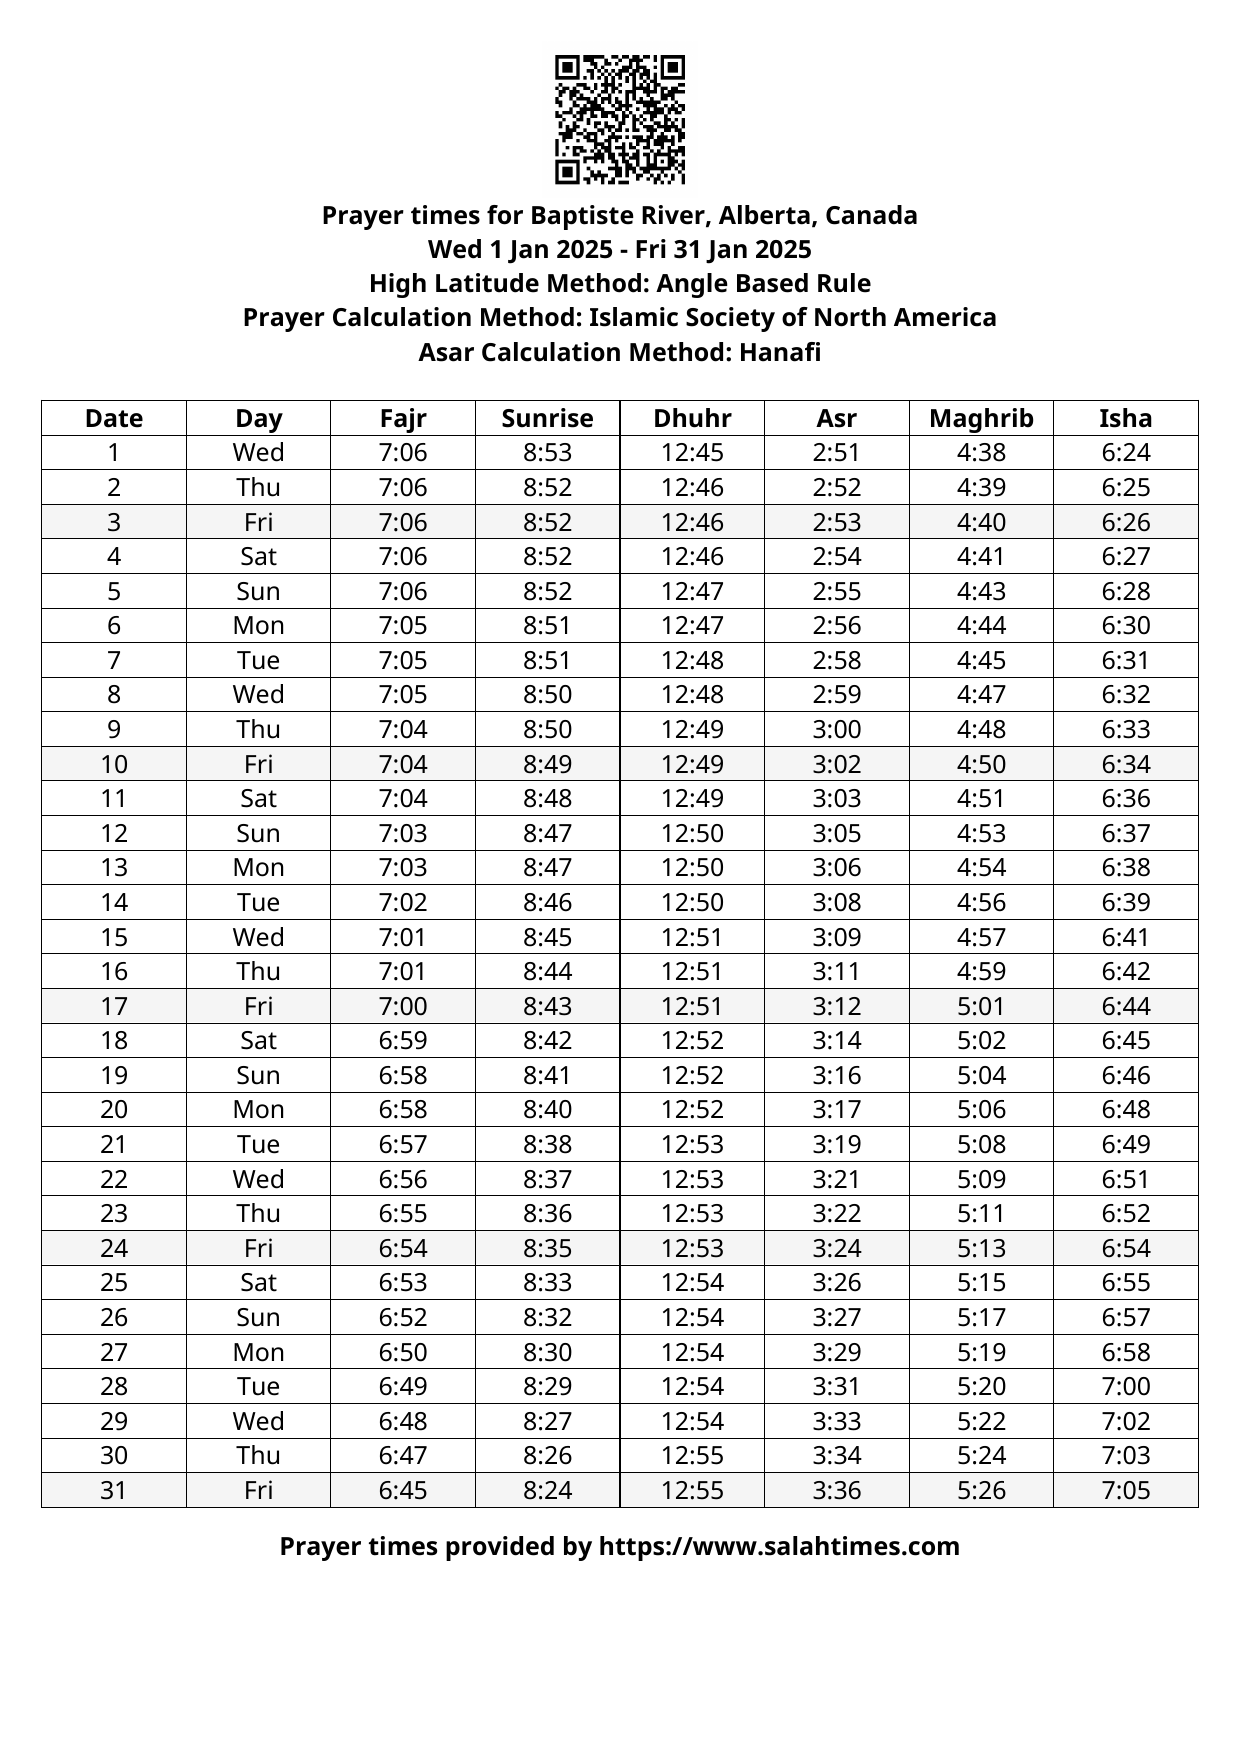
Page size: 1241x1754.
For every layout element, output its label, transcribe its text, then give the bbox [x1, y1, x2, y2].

table_cell 12:54 [621, 1404, 764, 1437]
table_cell 3:00 [765, 712, 909, 746]
table_cell 5:15 [910, 1266, 1053, 1299]
table_cell 7:06 [331, 539, 475, 573]
table_cell 7:01 [331, 954, 475, 988]
table_cell Sat [187, 781, 330, 815]
table_cell 8:41 [476, 1058, 619, 1092]
table_cell 12:45 [621, 436, 764, 469]
table_cell 2 [42, 470, 186, 504]
table_cell 15 [42, 920, 186, 953]
table_cell 4:39 [910, 470, 1053, 504]
table_cell Thu [187, 712, 330, 746]
table_cell 12:54 [621, 1266, 764, 1299]
table_cell Wed [187, 1404, 330, 1437]
table_cell 6:52 [1054, 1196, 1198, 1230]
table_cell 12:52 [621, 1024, 764, 1057]
table_cell Wed [187, 920, 330, 953]
table_header Date [42, 401, 186, 434]
table_cell 29 [42, 1404, 186, 1437]
text Prayer times for Baptiste River, Alberta, Canada [42, 198, 1198, 232]
table_cell 4:50 [910, 747, 1053, 780]
table_cell 5:06 [910, 1093, 1053, 1126]
table_cell 6:50 [331, 1335, 475, 1368]
table_cell 7:06 [331, 505, 475, 538]
table_cell 2:53 [765, 505, 909, 538]
table_cell 11 [42, 781, 186, 815]
table_cell 3:05 [765, 816, 909, 849]
table_cell 12:54 [621, 1335, 764, 1368]
table_cell 3:02 [765, 747, 909, 780]
table_cell Thu [187, 954, 330, 988]
table_cell 5:09 [910, 1162, 1053, 1195]
table_cell 8:33 [476, 1266, 619, 1299]
text High Latitude Method: Angle Based Rule [42, 266, 1198, 300]
table_cell 8:47 [476, 851, 619, 884]
table_cell Sun [187, 1300, 330, 1334]
table_cell 7:03 [1054, 1439, 1198, 1472]
table_cell 6:54 [1054, 1231, 1198, 1264]
table_cell 8:38 [476, 1127, 619, 1161]
table_cell 5:04 [910, 1058, 1053, 1092]
table_cell 17 [42, 989, 186, 1022]
table_cell 7:06 [331, 574, 475, 607]
table_cell 7:02 [331, 885, 475, 919]
table_cell 8:51 [476, 609, 619, 642]
table_cell Sun [187, 574, 330, 607]
table_cell 8:43 [476, 989, 619, 1022]
table_cell 12:51 [621, 989, 764, 1022]
table_cell 3:16 [765, 1058, 909, 1092]
table_cell 8:52 [476, 470, 619, 504]
table_cell Thu [187, 470, 330, 504]
table_cell 4:38 [910, 436, 1053, 469]
table_cell 3:08 [765, 885, 909, 919]
table_cell 2:58 [765, 643, 909, 677]
table_cell 6:48 [1054, 1093, 1198, 1126]
table_cell 7 [42, 643, 186, 677]
text Prayer Calculation Method: Islamic Society of North America [42, 300, 1198, 334]
picture [542, 41, 699, 198]
table_cell 4:47 [910, 678, 1053, 711]
table_cell 6:47 [331, 1439, 475, 1472]
table_cell 7:06 [331, 436, 475, 469]
table_cell 3:11 [765, 954, 909, 988]
table_cell 5:01 [910, 989, 1053, 1022]
table_cell 4:51 [910, 781, 1053, 815]
table_cell 6:49 [331, 1369, 475, 1403]
table_cell 6:58 [331, 1058, 475, 1092]
table_cell 4:45 [910, 643, 1053, 677]
table_cell 2:56 [765, 609, 909, 642]
table_cell 6:39 [1054, 885, 1198, 919]
table_header Dhuhr [621, 401, 764, 434]
table_cell Mon [187, 1093, 330, 1126]
table_cell 3 [42, 505, 186, 538]
table_cell 7:04 [331, 712, 475, 746]
table_cell 8:35 [476, 1231, 619, 1264]
table_cell 5:24 [910, 1439, 1053, 1472]
table_cell 7:01 [331, 920, 475, 953]
table_cell 6 [42, 609, 186, 642]
table_cell Sun [187, 1058, 330, 1092]
table_cell 13 [42, 851, 186, 884]
table_cell 4:57 [910, 920, 1053, 953]
table_cell 12:53 [621, 1196, 764, 1230]
table_cell 5:13 [910, 1231, 1053, 1264]
table_cell 5:22 [910, 1404, 1053, 1437]
table_cell 5:26 [910, 1473, 1053, 1507]
table_cell 4:41 [910, 539, 1053, 573]
table_cell 8:45 [476, 920, 619, 953]
table_cell 8:48 [476, 781, 619, 815]
table_cell 8:50 [476, 712, 619, 746]
table_cell 7:03 [331, 816, 475, 849]
table_cell 8:26 [476, 1439, 619, 1472]
table_cell 6:46 [1054, 1058, 1198, 1092]
table_cell 6:57 [1054, 1300, 1198, 1334]
table_cell 6:48 [331, 1404, 475, 1437]
table_cell 3:24 [765, 1231, 909, 1264]
table_cell 12:50 [621, 851, 764, 884]
table_cell 8:50 [476, 678, 619, 711]
table_cell Tue [187, 1369, 330, 1403]
table_cell Sat [187, 1024, 330, 1057]
table_cell Fri [187, 1473, 330, 1507]
table_cell Fri [187, 505, 330, 538]
table_cell 12:49 [621, 712, 764, 746]
table_cell 6:57 [331, 1127, 475, 1161]
table_cell 6:38 [1054, 851, 1198, 884]
table_cell 6:55 [1054, 1266, 1198, 1299]
table_cell 12:48 [621, 678, 764, 711]
table_cell Mon [187, 609, 330, 642]
table_cell 23 [42, 1196, 186, 1230]
table_cell 8:32 [476, 1300, 619, 1334]
table_cell 7:00 [331, 989, 475, 1022]
table_cell 6:30 [1054, 609, 1198, 642]
table_cell 19 [42, 1058, 186, 1092]
table_cell 7:02 [1054, 1404, 1198, 1437]
table_header Maghrib [910, 401, 1053, 434]
table_cell 5:08 [910, 1127, 1053, 1161]
table_cell 8:52 [476, 574, 619, 607]
table_cell 8:27 [476, 1404, 619, 1437]
table_cell 8:36 [476, 1196, 619, 1230]
table_cell 6:45 [331, 1473, 475, 1507]
table_cell Wed [187, 1162, 330, 1195]
table_cell 12:46 [621, 505, 764, 538]
table_cell 3:22 [765, 1196, 909, 1230]
table_cell Mon [187, 1335, 330, 1368]
table_cell 8 [42, 678, 186, 711]
table_header Sunrise [476, 401, 619, 434]
table_cell 3:21 [765, 1162, 909, 1195]
table_cell 8:42 [476, 1024, 619, 1057]
table_cell 12:51 [621, 954, 764, 988]
table_cell 25 [42, 1266, 186, 1299]
table_cell 2:51 [765, 436, 909, 469]
table_cell 7:00 [1054, 1369, 1198, 1403]
table_cell 12:51 [621, 920, 764, 953]
table_cell 6:26 [1054, 505, 1198, 538]
table_cell Tue [187, 643, 330, 677]
table_cell 4:44 [910, 609, 1053, 642]
table_header Isha [1054, 401, 1198, 434]
table_cell 20 [42, 1093, 186, 1126]
table_cell 6:59 [331, 1024, 475, 1057]
table_cell 7:04 [331, 781, 475, 815]
table_cell 30 [42, 1439, 186, 1472]
table_cell 7:05 [331, 643, 475, 677]
table_cell 7:05 [1054, 1473, 1198, 1507]
table_cell 12:52 [621, 1093, 764, 1126]
table_cell 6:34 [1054, 747, 1198, 780]
table_cell 4:56 [910, 885, 1053, 919]
table_cell 6:33 [1054, 712, 1198, 746]
table_cell 1 [42, 436, 186, 469]
table_cell 6:54 [331, 1231, 475, 1264]
table_cell 7:04 [331, 747, 475, 780]
table_cell Wed [187, 436, 330, 469]
table_cell 4:40 [910, 505, 1053, 538]
table_cell 7:06 [331, 470, 475, 504]
table_cell 5:17 [910, 1300, 1053, 1334]
table_cell 10 [42, 747, 186, 780]
table_cell 6:56 [331, 1162, 475, 1195]
table_cell 3:09 [765, 920, 909, 953]
table_cell 3:26 [765, 1266, 909, 1299]
table_cell 4:43 [910, 574, 1053, 607]
table_cell 21 [42, 1127, 186, 1161]
table_cell 12:54 [621, 1369, 764, 1403]
table_cell 3:29 [765, 1335, 909, 1368]
table_cell 31 [42, 1473, 186, 1507]
table_header Day [187, 401, 330, 434]
table_cell Sun [187, 816, 330, 849]
table_cell 5:02 [910, 1024, 1053, 1057]
table_cell 6:53 [331, 1266, 475, 1299]
table_cell 6:32 [1054, 678, 1198, 711]
text Asar Calculation Method: Hanafi [42, 334, 1198, 368]
table_header Asr [765, 401, 909, 434]
table_cell 12:53 [621, 1127, 764, 1161]
table_cell 3:14 [765, 1024, 909, 1057]
table_cell 12:50 [621, 885, 764, 919]
table_cell 12:55 [621, 1473, 764, 1507]
table_cell Fri [187, 1231, 330, 1264]
table_cell 12:50 [621, 816, 764, 849]
table_cell 4 [42, 539, 186, 573]
table_cell 5 [42, 574, 186, 607]
table_cell 2:52 [765, 470, 909, 504]
table_cell 28 [42, 1369, 186, 1403]
table_cell 4:54 [910, 851, 1053, 884]
table_cell 6:58 [331, 1093, 475, 1126]
table_cell 24 [42, 1231, 186, 1264]
table_cell Mon [187, 851, 330, 884]
table_cell 12:53 [621, 1231, 764, 1264]
table_cell 12:54 [621, 1300, 764, 1334]
table_cell 3:12 [765, 989, 909, 1022]
table_cell 12:47 [621, 574, 764, 607]
table_cell 7:05 [331, 678, 475, 711]
table_cell 2:55 [765, 574, 909, 607]
table_header Fajr [331, 401, 475, 434]
table_cell 4:48 [910, 712, 1053, 746]
table_cell 6:49 [1054, 1127, 1198, 1161]
table_cell 8:29 [476, 1369, 619, 1403]
table_cell 4:59 [910, 954, 1053, 988]
table_cell 6:36 [1054, 781, 1198, 815]
table_cell 8:37 [476, 1162, 619, 1195]
table_cell 2:59 [765, 678, 909, 711]
table_cell 2:54 [765, 539, 909, 573]
table_cell Tue [187, 885, 330, 919]
table_cell 12:49 [621, 747, 764, 780]
table_cell 18 [42, 1024, 186, 1057]
table_cell 6:41 [1054, 920, 1198, 953]
table_cell 6:24 [1054, 436, 1198, 469]
table_cell 3:31 [765, 1369, 909, 1403]
table_cell 12 [42, 816, 186, 849]
table_cell 22 [42, 1162, 186, 1195]
table_cell 7:05 [331, 609, 475, 642]
table_cell 8:44 [476, 954, 619, 988]
text Prayer times provided by https://www.salahtimes.com [42, 1528, 1198, 1563]
table_cell 6:58 [1054, 1335, 1198, 1368]
table_cell 12:46 [621, 470, 764, 504]
table_cell 6:42 [1054, 954, 1198, 988]
table_cell 8:51 [476, 643, 619, 677]
table_cell 3:27 [765, 1300, 909, 1334]
table_cell 5:20 [910, 1369, 1053, 1403]
table_cell Thu [187, 1196, 330, 1230]
table_cell 3:03 [765, 781, 909, 815]
table_cell 12:49 [621, 781, 764, 815]
table_cell 5:19 [910, 1335, 1053, 1368]
table_cell 12:47 [621, 609, 764, 642]
table_cell 6:25 [1054, 470, 1198, 504]
table_cell 8:52 [476, 505, 619, 538]
table_cell 8:30 [476, 1335, 619, 1368]
table_cell 8:40 [476, 1093, 619, 1126]
table_cell 3:19 [765, 1127, 909, 1161]
table_cell 6:52 [331, 1300, 475, 1334]
table_cell Sat [187, 539, 330, 573]
table_cell 8:46 [476, 885, 619, 919]
table_cell 3:06 [765, 851, 909, 884]
table_cell 3:33 [765, 1404, 909, 1437]
table_cell 6:51 [1054, 1162, 1198, 1195]
table_cell Wed [187, 678, 330, 711]
table_cell 4:53 [910, 816, 1053, 849]
table_cell 6:55 [331, 1196, 475, 1230]
table_cell 9 [42, 712, 186, 746]
table_cell 12:52 [621, 1058, 764, 1092]
table_cell 8:49 [476, 747, 619, 780]
table_cell 8:53 [476, 436, 619, 469]
table_cell 12:53 [621, 1162, 764, 1195]
table_cell Fri [187, 989, 330, 1022]
table_cell 6:27 [1054, 539, 1198, 573]
table_cell 3:34 [765, 1439, 909, 1472]
table_cell 12:55 [621, 1439, 764, 1472]
table_cell 7:03 [331, 851, 475, 884]
table_cell 8:47 [476, 816, 619, 849]
table_cell 27 [42, 1335, 186, 1368]
table_cell 6:45 [1054, 1024, 1198, 1057]
table_cell 26 [42, 1300, 186, 1334]
table_cell Tue [187, 1127, 330, 1161]
text Wed 1 Jan 2025 - Fri 31 Jan 2025 [42, 232, 1198, 266]
table_cell 16 [42, 954, 186, 988]
table_cell 8:24 [476, 1473, 619, 1507]
table_cell Fri [187, 747, 330, 780]
table_cell 12:46 [621, 539, 764, 573]
table_cell 6:44 [1054, 989, 1198, 1022]
table_cell Sat [187, 1266, 330, 1299]
table_cell Thu [187, 1439, 330, 1472]
table_cell 3:17 [765, 1093, 909, 1126]
table_cell 6:31 [1054, 643, 1198, 677]
table_cell 12:48 [621, 643, 764, 677]
table_cell 6:28 [1054, 574, 1198, 607]
table_cell 14 [42, 885, 186, 919]
table_cell 6:37 [1054, 816, 1198, 849]
table_cell 8:52 [476, 539, 619, 573]
table_cell 3:36 [765, 1473, 909, 1507]
table_cell 5:11 [910, 1196, 1053, 1230]
